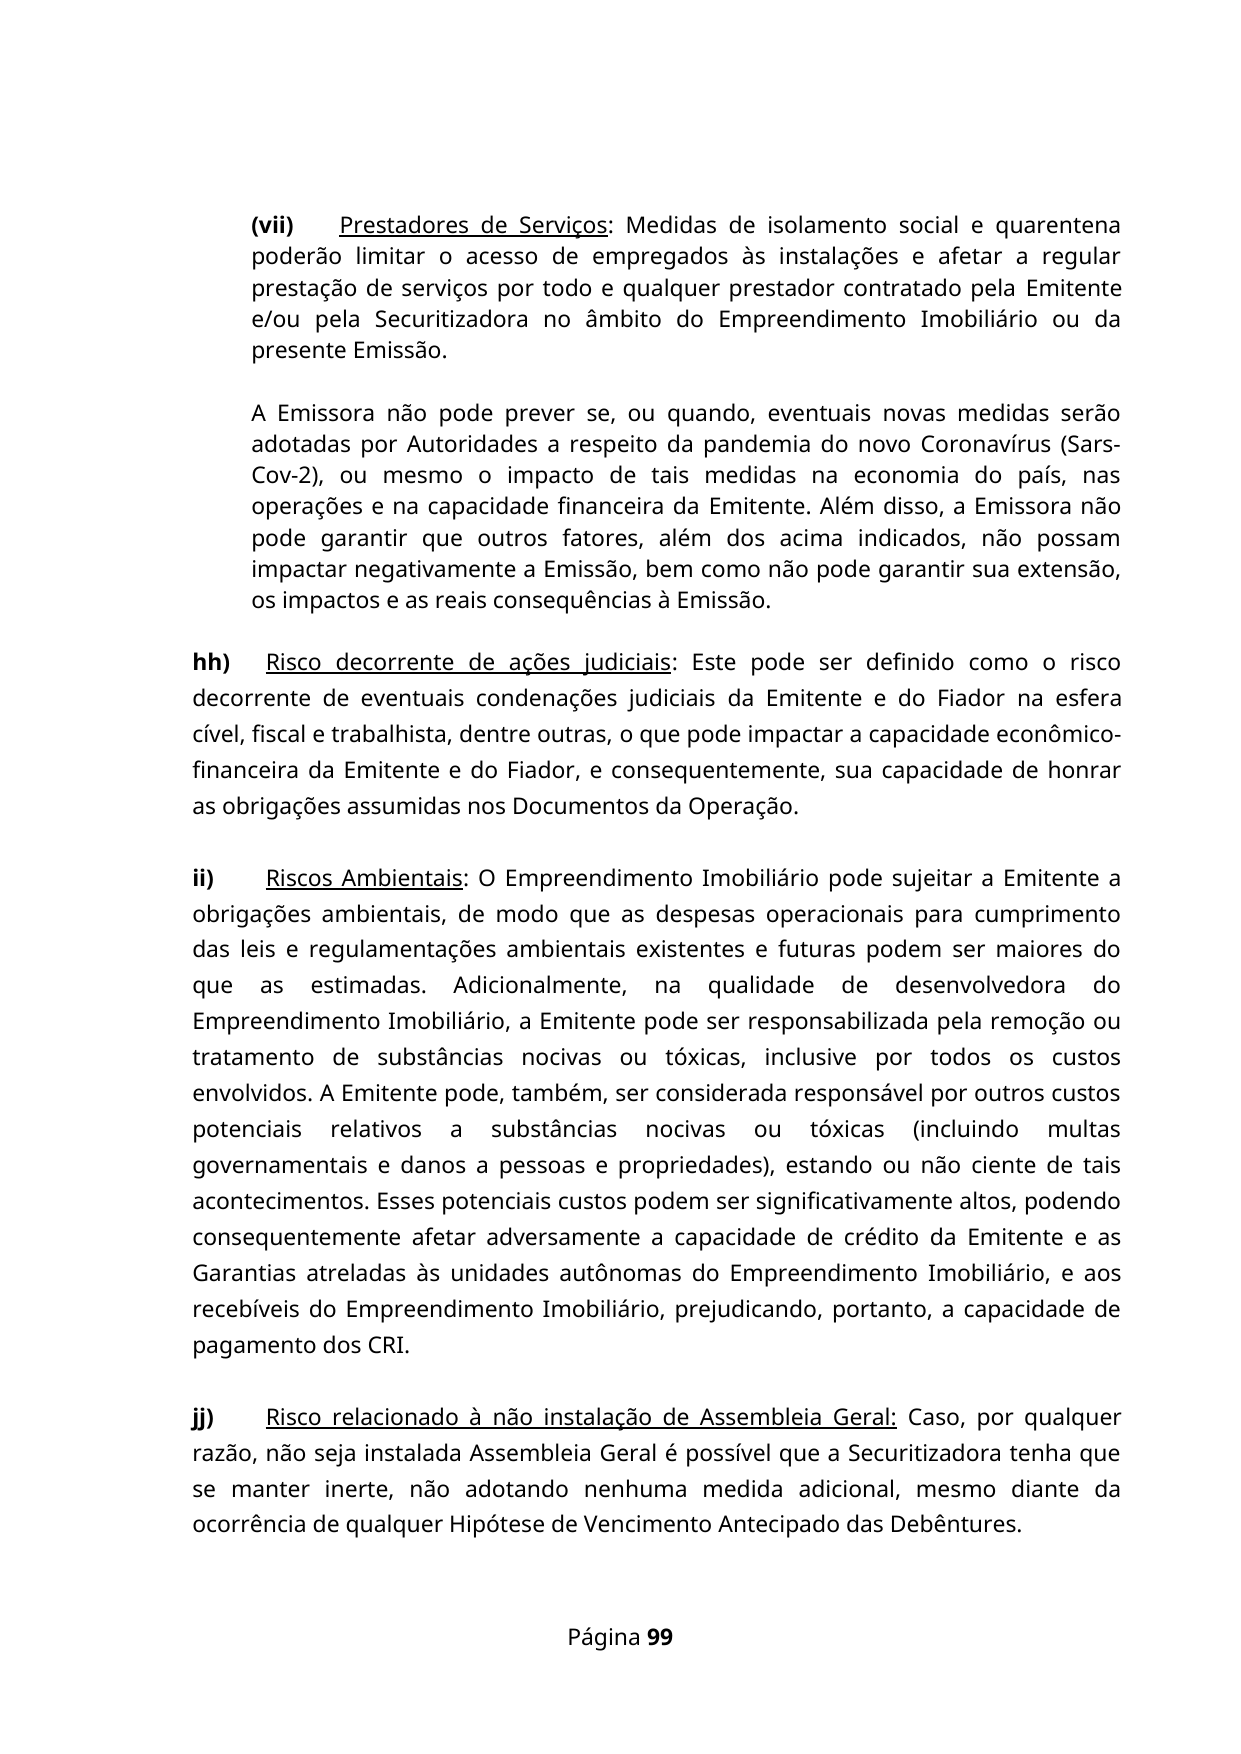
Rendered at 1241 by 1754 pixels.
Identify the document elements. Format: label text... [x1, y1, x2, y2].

list Riscos Ambientais: O Empreendimento Imobiliário pode sujeitar a Emitente a obrigações ambientais, de modo que as despesas operacionais para cumprimento das leis e regulamentações ambientais existentes e futuras podem ser maiores do que as estimadas. Adicionalmente, na qualidade de desenvolvedora do Empreendimento Imobiliário, a Emitente pode ser responsabilizada pela remoção ou tratamento de substâncias nocivas ou tóxicas, inclusive por todos os custos envolvidos. A Emitente pode, também, ser considerada responsável por outros custos potenciais relativos a substâncias nocivas ou tóxicas (incluindo multas governamentais e danos a pessoas e propriedades), estando ou não ciente de tais acontecimentos. Esses potenciais custos podem ser significativamente altos, podendo consequentemente afetar adversamente a capacidade de crédito da Emitente e as Garantias atreladas às unidades autônomas do Empreendimento Imobiliário, e aos recebíveis do Empreendimento Imobiliário, prejudicando, portanto, a capacidade de pagamento dos CRI. [192, 862, 1122, 1360]
list Risco decorrente de ações judiciais: Este pode ser definido como o risco decorrente de eventuais condenações judiciais da Emitente e do Fiador na esfera cível, fiscal e trabalhista, dentre outras, o que pode impactar a capacidade econômico-financeira da Emitente e do Fiador, e consequentemente, sua capacidade de honrar as obrigações assumidas nos Documentos da Operação. [192, 646, 1122, 821]
list Prestadores de Serviços: Medidas de isolamento social e quarentena poderão limitar o acesso de empregados às instalações e afetar a regular prestação de serviços por todo e qualquer prestador contratado pela Emitente e/ou pela Securitizadora no âmbito do Empreendimento Imobiliário ou da presente Emissão. [251, 208, 1122, 365]
list Risco relacionado à não instalação de Assembleia Geral: Caso, por qualquer razão, não seja instalada Assembleia Geral é possível que a Securitizadora tenha que se manter inerte, não adotando nenhuma medida adicional, mesmo diante da ocorrência de qualquer Hipótese de Vencimento Antecipado das Debêntures. [192, 1401, 1122, 1540]
text A Emissora não pode prever se, ou quando, eventuais novas medidas serão adotadas por Autoridades a respeito da pandemia do novo Coronavírus (Sars-Cov-2), ou mesmo o impacto de tais medidas na economia do país, nas operações e na capacidade financeira da Emitente. Além disso, a Emissora não pode garantir que outros fatores, além dos acima indicados, não possam impactar negativamente a Emissão, bem como não pode garantir sua extensão, os impactos e as reais consequências à Emissão. [251, 396, 1122, 615]
